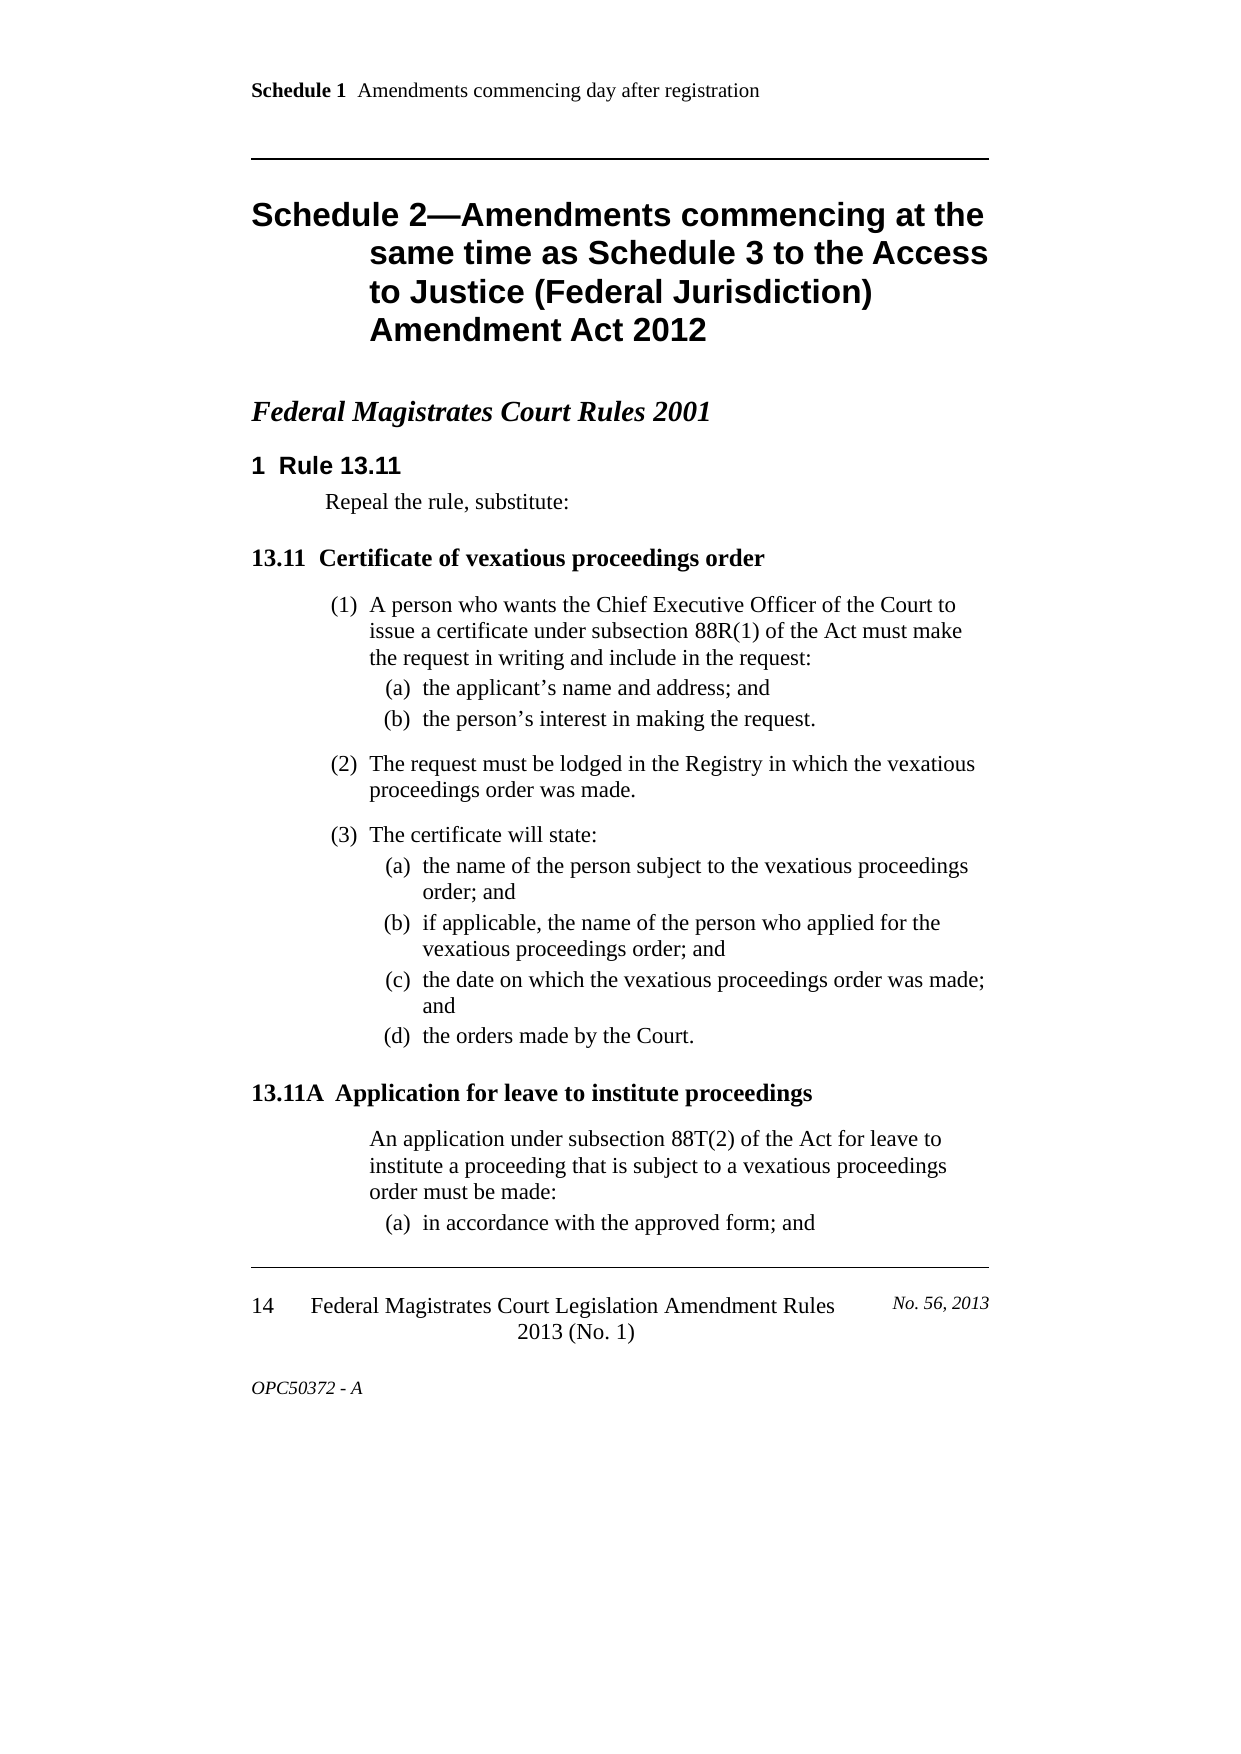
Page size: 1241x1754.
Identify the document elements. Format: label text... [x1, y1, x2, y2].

text (b) if applicable, the name of the person who applied for the vexatious proceedings order; and [251, 909, 989, 961]
text (2) The request must be lodged in the Registry in which the vexatious proceedings order was made. [251, 750, 989, 803]
text 1 Rule 13.11 [251, 451, 989, 480]
text Federal Magistrates Court Rules 2001 [251, 394, 989, 428]
text (a) in accordance with the approved form; and [251, 1209, 989, 1235]
text (3) The certificate will state: [251, 821, 989, 848]
text (a) the name of the person subject to the vexatious proceedings order; and [251, 852, 989, 904]
text (b) the person’s interest in making the request. [251, 705, 989, 731]
text (a) the applicant’s name and address; and [251, 674, 989, 701]
text 13.11A Application for leave to institute proceedings [251, 1078, 989, 1107]
text (1) A person who wants the Chief Executive Officer of the Court to issue a certificate under subsection 88R(1) of the Act must make the request in writing and include in the request: [251, 591, 989, 670]
text (d) the orders made by the Court. [251, 1022, 989, 1049]
text An application under subsection 88T(2) of the Act for leave to institute a proceeding that is subject to a vexatious proceedings order must be made: [251, 1126, 989, 1204]
text Schedule 2—Amendments commencing at the same time as Schedule 3 to the Access to Justice (Federal Jurisdiction) Amendment Act 2012 [251, 195, 989, 349]
text Repeal the rule, substitute: [325, 488, 989, 514]
text 13.11 Certificate of vexatious proceedings order [251, 543, 989, 572]
text (c) the date on which the vexatious proceedings order was made; and [251, 966, 989, 1018]
